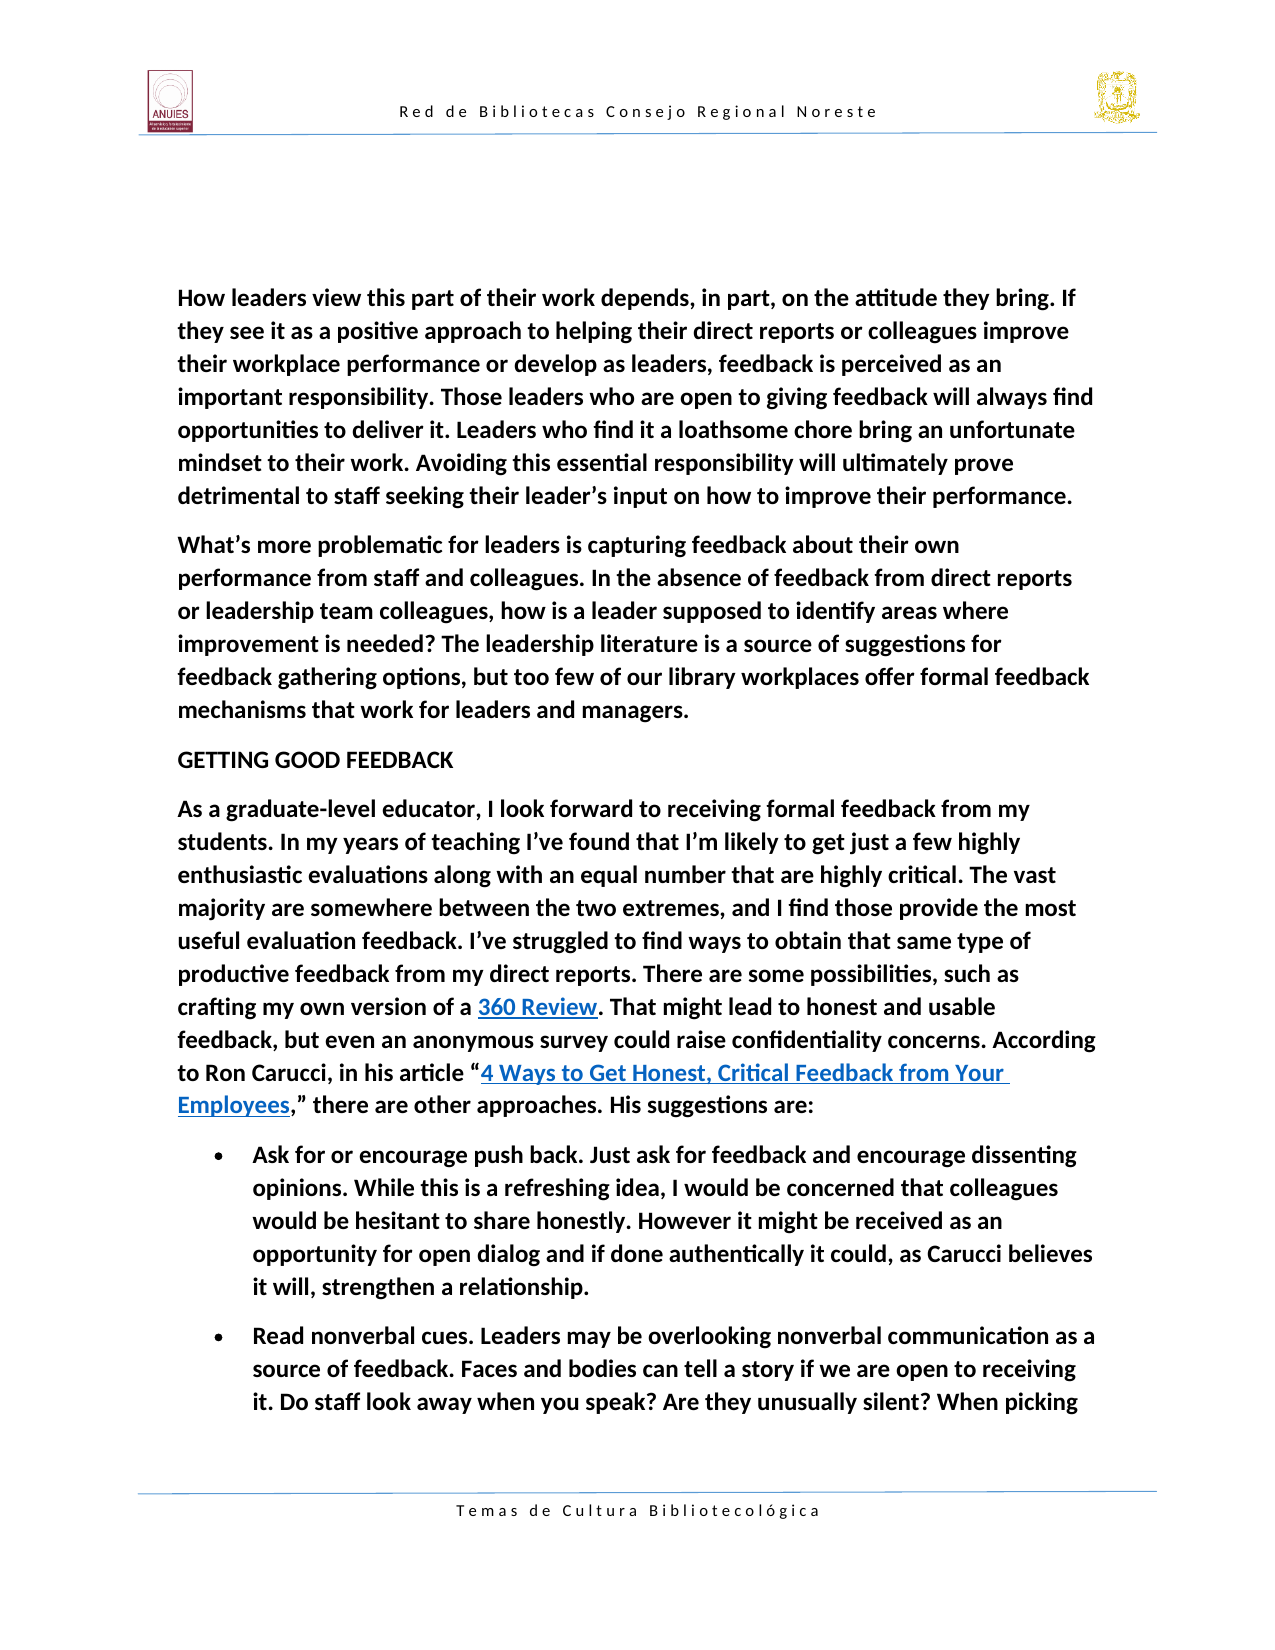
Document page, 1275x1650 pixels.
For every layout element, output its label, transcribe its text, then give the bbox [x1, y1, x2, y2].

text As a graduate-level educator, I look forward to receiving formal feedback from my students. In my years of teaching I’ve found that I’m likely to get just a few highly enthusiastic evaluations along with an equal number that are highly critical. The vast majority are somewhere between the two extremes, and I find those provide the most useful evaluation feedback. I’ve struggled to find ways to obtain that same type of productive feedback from my direct reports. There are some possibilities, such as crafting my own version of a 360 Review. That might lead to honest and usable feedback, but even an anonymous survey could raise confidentiality concerns. According to Ron Carucci, in his article “4 Ways to Get Honest, Critical Feedback from Your Employees,” there are other approaches. His suggestions are: [177, 793, 1098, 1120]
text GETTING GOOD FEEDBACK [177, 744, 1098, 774]
list Ask for or encourage push back. Just ask for feedback and encourage dissenting opinions. While this is a refreshing idea, I would be concerned that colleagues would be hesitant to share honestly. However it might be received as an opportunity for open dialog and if done authentically it could, as Carucci believes it will, strengthen a relationship. [215, 1139, 1098, 1301]
text How leaders view this part of their work depends, in part, on the attitude they bring. If they see it as a positive approach to helping their direct reports or colleagues improve their workplace performance or develop as leaders, feedback is perceived as an important responsibility. Those leaders who are open to giving feedback will always find opportunities to deliver it. Leaders who find it a loathsome chore bring an unfortunate mindset to their work. Avoiding this essential responsibility will ultimately prove detrimental to staff seeking their leader’s input on how to improve their performance. [177, 282, 1098, 511]
text What’s more problematic for leaders is capturing feedback about their own performance from staff and colleagues. In the absence of feedback from direct reports or leadership team colleagues, how is a leader supposed to identify areas where improvement is needed? The leadership literature is a source of suggestions for feedback gathering options, but too few of our library workplaces offer formal feedback mechanisms that work for leaders and managers. [177, 529, 1098, 725]
picture [138, 69, 202, 133]
picture [1092, 69, 1141, 125]
